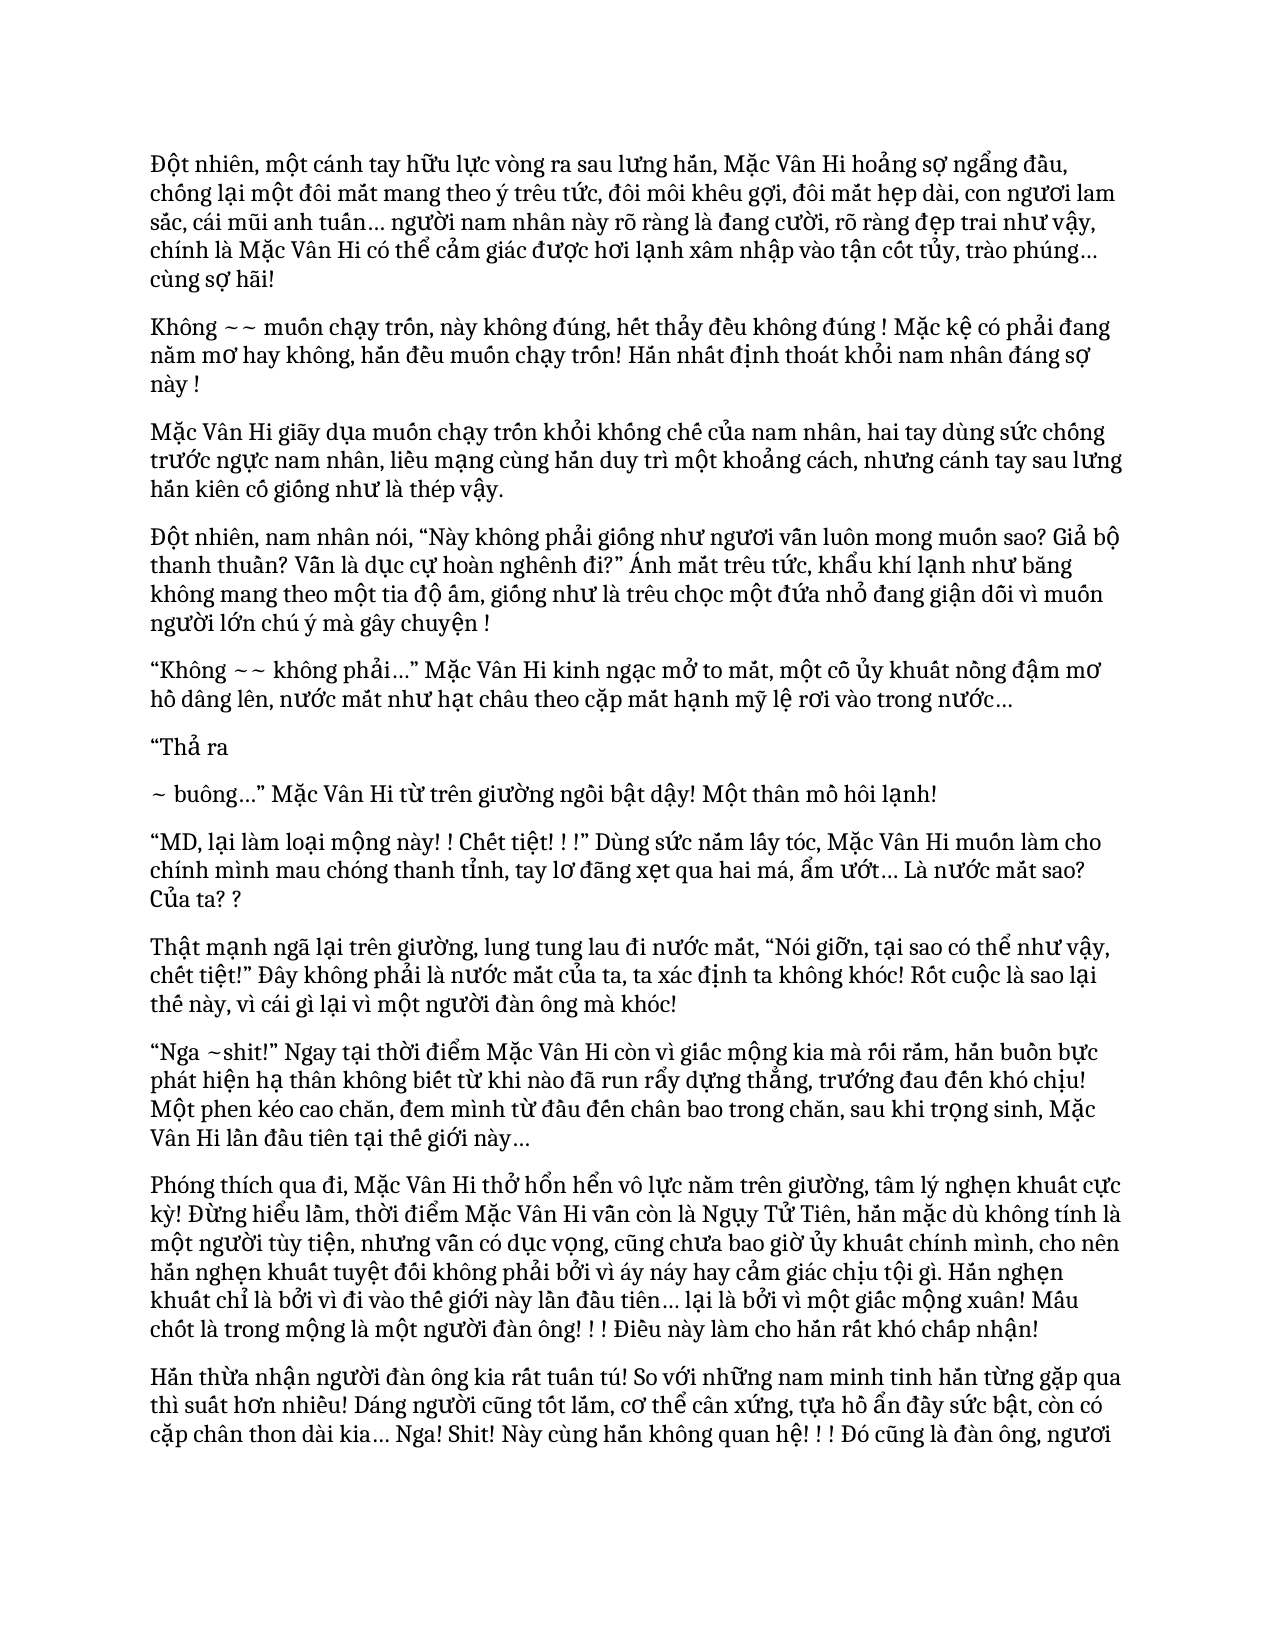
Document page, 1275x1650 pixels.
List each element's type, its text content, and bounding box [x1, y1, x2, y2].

text Không ~~ muốn chạy trốn, này không đúng, hết thảy đều không đúng ! Mặc kệ có phải đang nằm mơ hay không, hắn đều muốn chạy trốn! Hắn nhất định thoát khỏi nam nhân đáng sợ này ! [150, 312, 1125, 399]
text “Không ~~ không phải…” Mặc Vân Hi kinh ngạc mở to mắt, một cỗ ủy khuất nồng đậm mơ hồ dâng lên, nước mắt như hạt châu theo cặp mắt hạnh mỹ lệ rơi vào trong nước… [150, 656, 1125, 714]
text “Nga ~shit!” Ngay tại thời điểm Mặc Vân Hi còn vì giấc mộng kia mà rối rắm, hắn buồn bực phát hiện hạ thân không biết từ khi nào đã run rẩy dựng thẳng, trướng đau đến khó chịu! Một phen kéo cao chăn, đem mình từ đầu đến chân bao trong chăn, sau khi trọng sinh, Mặc Vân Hi lần đầu tiên tại thế giới này… [150, 1037, 1125, 1152]
text Đột nhiên, một cánh tay hữu lực vòng ra sau lưng hắn, Mặc Vân Hi hoảng sợ ngẩng đầu, chống lại một đôi mắt mang theo ý trêu tức, đôi môi khêu gợi, đôi mắt hẹp dài, con ngươi lam sắc, cái mũi anh tuấn… người nam nhân này rõ ràng là đang cười, rõ ràng đẹp trai như vậy, chính là Mặc Vân Hi có thể cảm giác được hơi lạnh xâm nhập vào tận cốt tủy, trào phúng… cùng sợ hãi! [150, 150, 1125, 294]
text Thật mạnh ngã lại trên giường, lung tung lau đi nước mắt, “Nói giỡn, tại sao có thể như vậy, chết tiệt!” Đây không phải là nước mắt của ta, ta xác định ta không khóc! Rốt cuộc là sao lại thế này, vì cái gì lại vì một người đàn ông mà khóc! [150, 932, 1125, 1019]
text ~ buông…” Mặc Vân Hi từ trên giường ngồi bật dậy! Một thân mồ hôi lạnh! [150, 780, 1125, 809]
text Phóng thích qua đi, Mặc Vân Hi thở hổn hển vô lực nằm trên giường, tâm lý nghẹn khuất cực kỳ! Đừng hiểu lầm, thời điểm Mặc Vân Hi vẫn còn là Ngụy Tử Tiên, hắn mặc dù không tính là một người tùy tiện, nhưng vẫn có dục vọng, cũng chưa bao giờ ủy khuất chính mình, cho nên hắn nghẹn khuất tuyệt đối không phải bởi vì áy náy hay cảm giác chịu tội gì. Hắn nghẹn khuất chỉ là bởi vì đi vào thế giới này lần đầu tiên… lại là bởi vì một giấc mộng xuân! Mấu chốt là trong mộng là một người đàn ông! ! ! Điều này làm cho hắn rất khó chấp nhận! [150, 1171, 1125, 1344]
text Đột nhiên, nam nhân nói, “Này không phải giống như ngươi vẫn luôn mong muốn sao? Giả bộ thanh thuần? Vẫn là dục cự hoàn nghênh đi?” Ánh mắt trêu tức, khẩu khí lạnh như băng không mang theo một tia độ ấm, giống như là trêu chọc một đứa nhỏ đang giận dỗi vì muốn người lớn chú ý mà gây chuyện ! [150, 522, 1125, 637]
text Mặc Vân Hi giãy dụa muốn chạy trốn khỏi khống chế của nam nhân, hai tay dùng sức chống trước ngực nam nhân, liều mạng cùng hắn duy trì một khoảng cách, nhưng cánh tay sau lưng hắn kiên cố giống như là thép vậy. [150, 417, 1125, 504]
text “Thả ra [150, 732, 1125, 761]
text “MD, lại làm loại mộng này! ! Chết tiệt! ! !” Dùng sức nắm lấy tóc, Mặc Vân Hi muốn làm cho chính mình mau chóng thanh tỉnh, tay lơ đãng xẹt qua hai má, ẩm ướt… Là nước mắt sao? Của ta? ? [150, 827, 1125, 914]
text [150, 1362, 1125, 1449]
